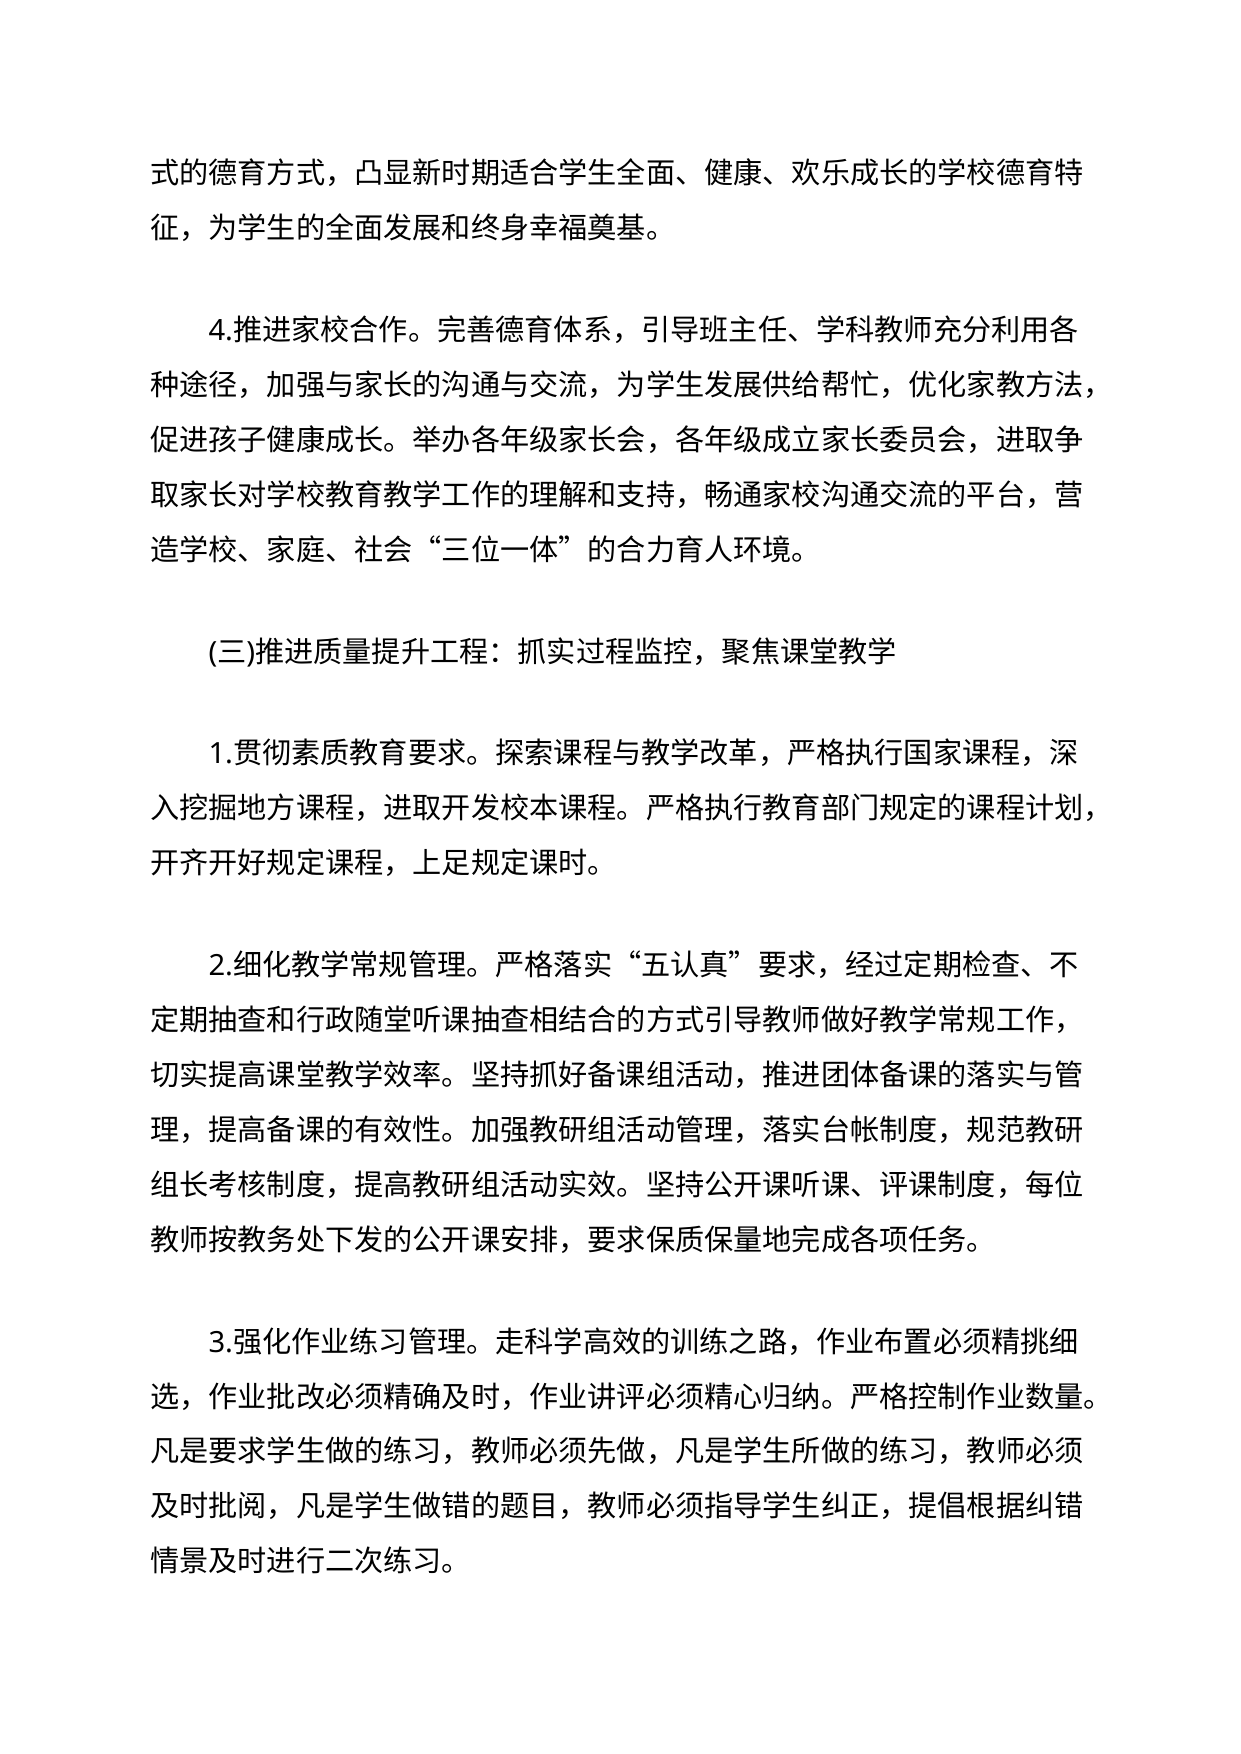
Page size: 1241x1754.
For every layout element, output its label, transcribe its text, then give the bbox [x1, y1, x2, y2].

text 2.细化教学常规管理。严格落实“五认真”要求，经过定期检查、不定期抽查和行政随堂听课抽查相结合的方式引导教师做好教学常规工作，切实提高课堂教学效率。坚持抓好备课组活动，推进团体备课的落实与管理，提高备课的有效性。加强教研组活动管理，落实台帐制度，规范教研组长考核制度，提高教研组活动实效。坚持公开课听课、评课制度，每位教师按教务处下发的公开课安排，要求保质保量地完成各项任务。 [150, 942, 1090, 1259]
text (三)推进质量提升工程：抓实过程监控，聚焦课堂教学 [150, 628, 1090, 671]
text 1.贯彻素质教育要求。探索课程与教学改革，严格执行国家课程，深入挖掘地方课程，进取开发校本课程。严格执行教育部门规定的课程计划，开齐开好规定课程，上足规定课时。 [150, 730, 1090, 882]
text 3.强化作业练习管理。走科学高效的训练之路，作业布置必须精挑细选，作业批改必须精确及时，作业讲评必须精心归纳。严格控制作业数量。凡是要求学生做的练习，教师必须先做，凡是学生所做的练习，教师必须及时批阅，凡是学生做错的题目，教师必须指导学生纠正，提倡根据纠错情景及时进行二次练习。 [150, 1318, 1090, 1580]
text 4.推进家校合作。完善德育体系，引导班主任、学科教师充分利用各种途径，加强与家长的沟通与交流，为学生发展供给帮忙，优化家教方法，促进孩子健康成长。举办各年级家长会，各年级成立家长委员会，进取争取家长对学校教育教学工作的理解和支持，畅通家校沟通交流的平台，营造学校、家庭、社会“三位一体”的合力育人环境。 [150, 307, 1090, 569]
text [150, 150, 1090, 247]
